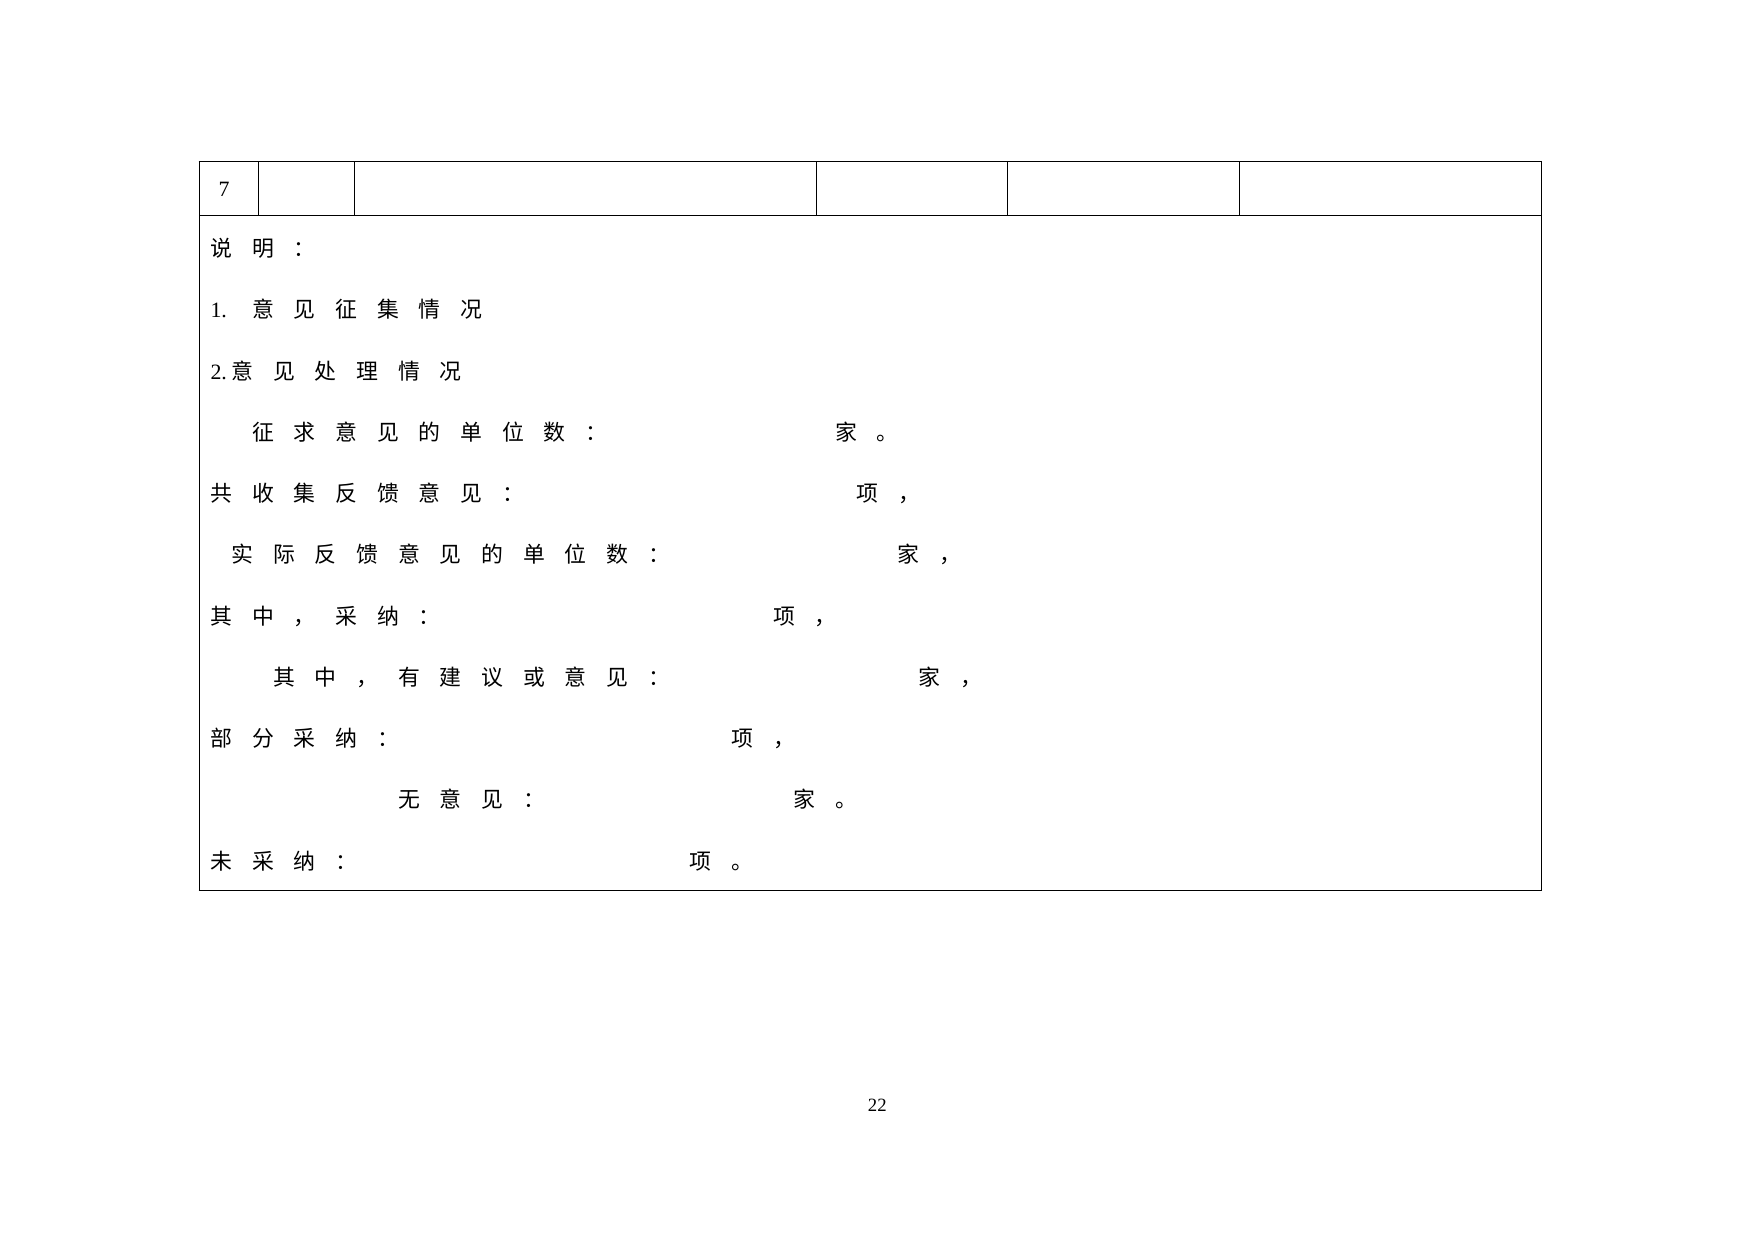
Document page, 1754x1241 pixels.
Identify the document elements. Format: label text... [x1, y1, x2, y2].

table_cell [355, 162, 816, 215]
table_cell 说明： 意见征集情况 2.意见处理情况 征求意见的单位数： 家。 共收集反馈意见： 项， 实际反馈意见的单位数： 家， 其中，采纳： 项， 其中，有建议或意见： 家， 部分采纳： 项， 无意见： 家。 未采纳： 项。 [200, 216, 1541, 890]
table_cell [1008, 162, 1239, 215]
table_cell 7 [200, 162, 258, 215]
table_cell [817, 162, 1007, 215]
table_cell [259, 162, 354, 215]
table_cell [1240, 162, 1541, 215]
